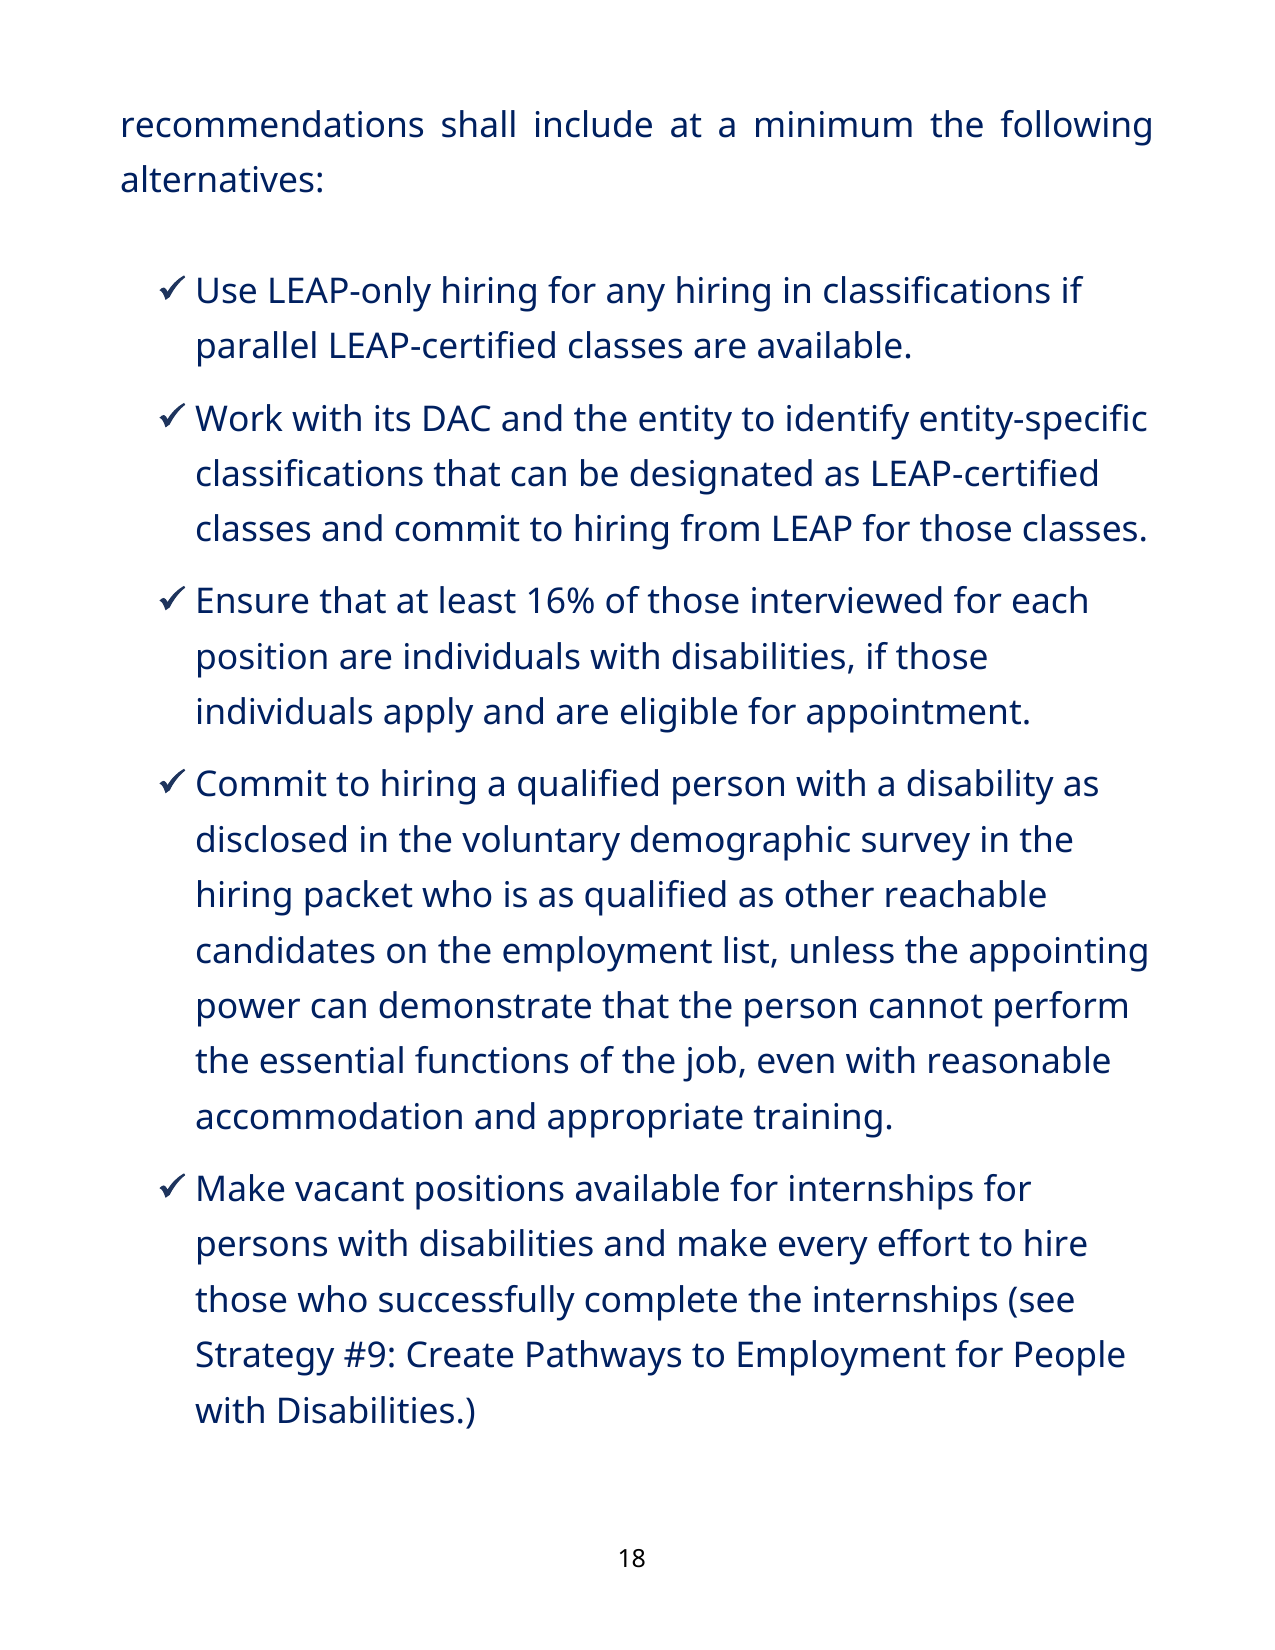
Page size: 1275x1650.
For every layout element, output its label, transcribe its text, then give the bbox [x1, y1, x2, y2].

list Ensure that at least 16% of those interviewed for each position are individuals with disabilities, if those individuals apply and are eligible for appointment. [157, 576, 1155, 735]
list Work with its DAC and the entity to identify entity-specific classifications that can be designated as LEAP-certified classes and commit to hiring from LEAP for those classes. [157, 393, 1155, 552]
list Use LEAP-only hiring for any hiring in classifications if parallel LEAP-certified classes are available. [157, 266, 1155, 369]
list Commit to hiring a qualified person with a disability as disclosed in the voluntary demographic survey in the hiring packet who is as qualified as other reachable candidates on the employment list, unless the appointing power can demonstrate that the person cannot perform the essential functions of the job, even with reasonable accommodation and appropriate training. [157, 759, 1155, 1140]
list Make vacant positions available for internships for persons with disabilities and make every effort to hire those who successfully complete the internships (see Strategy #9: Create Pathways to Employment for People with Disabilities.) [157, 1163, 1155, 1433]
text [120, 99, 1155, 203]
